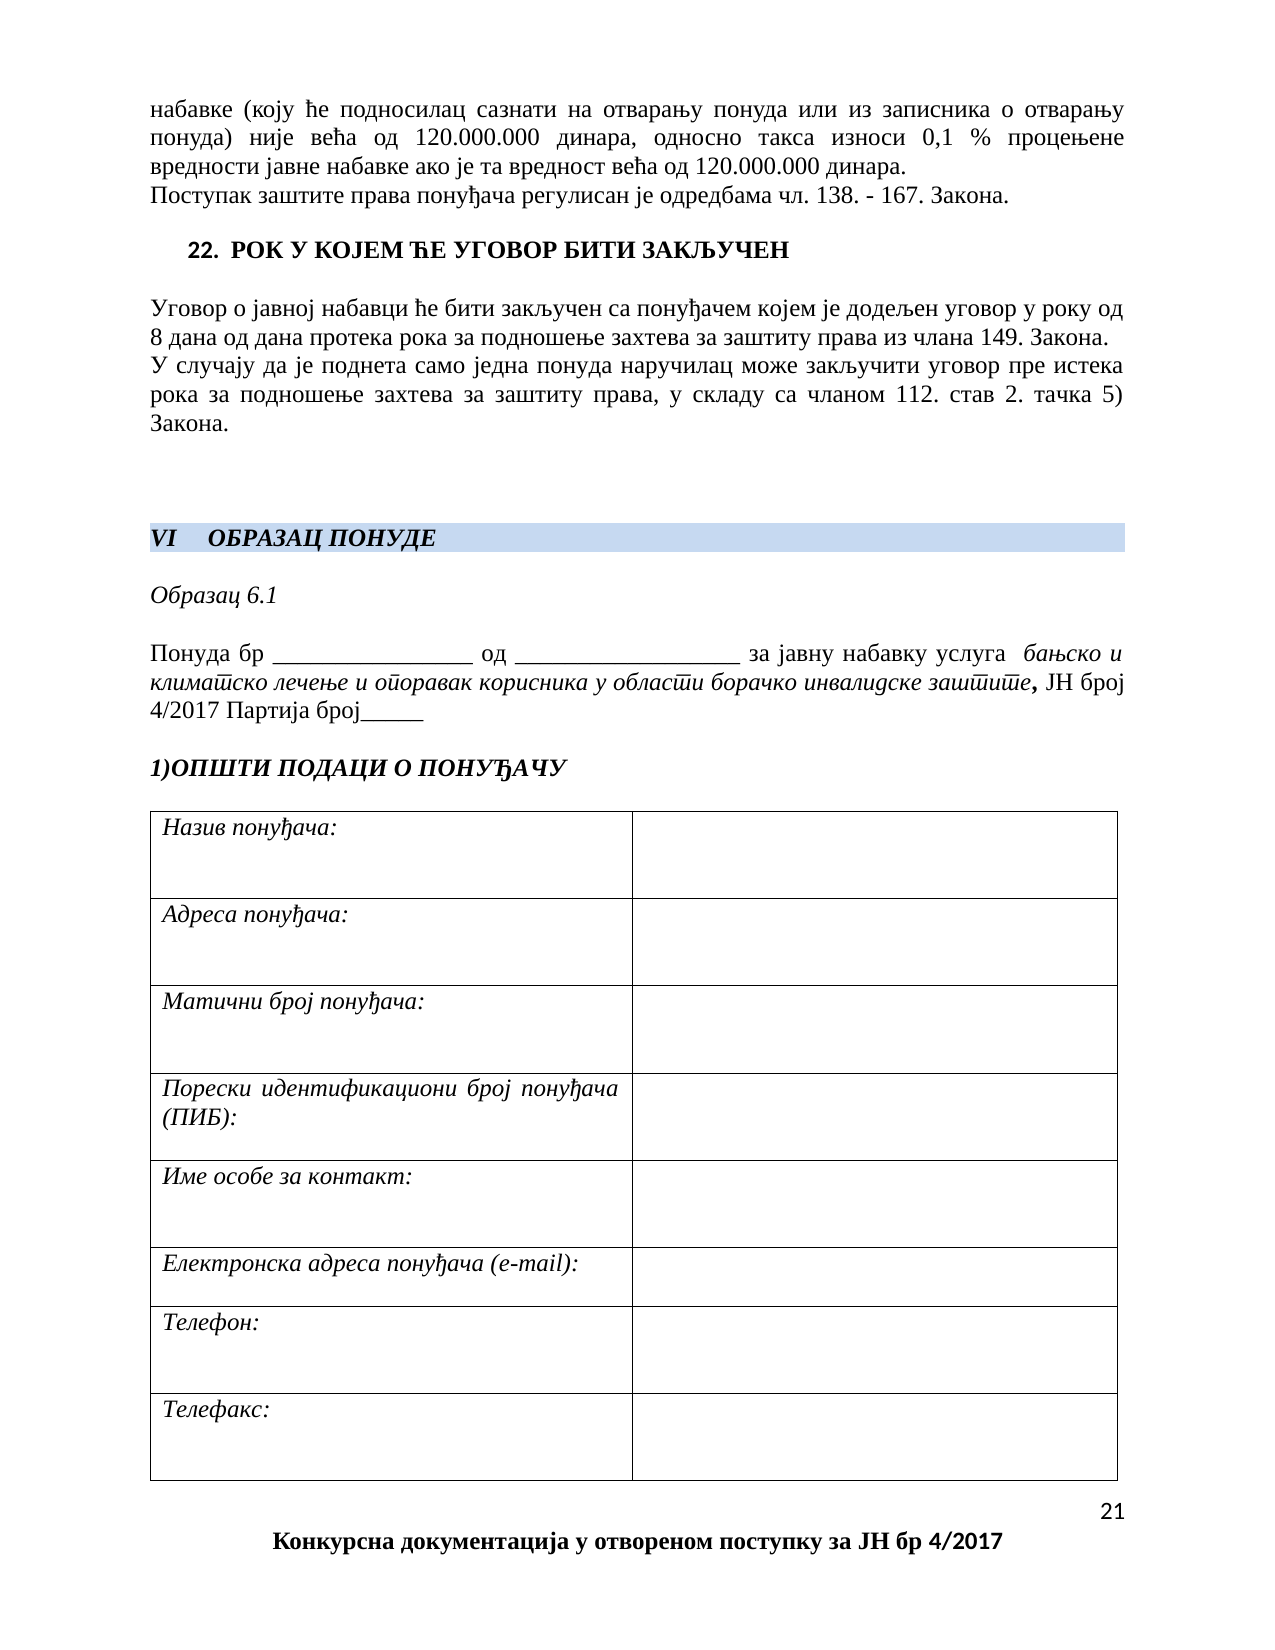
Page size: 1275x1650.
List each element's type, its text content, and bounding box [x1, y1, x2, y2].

table_cell [633, 1394, 1117, 1480]
table_cell [633, 899, 1117, 985]
table_cell Телефон: [151, 1307, 632, 1393]
table_header Назив понуђача: [151, 812, 632, 898]
text Понуда бр ________________ од __________________ за јавну набавку услуга бањско и климатско лечење и опоравак корисника у области борачко инвалидске заштите, ЈН број 4/2017 Партија број_____ [150, 638, 1125, 724]
table_cell [633, 1307, 1117, 1393]
table_cell [633, 1161, 1117, 1247]
table_cell Телефакс: [151, 1394, 632, 1480]
text 1)ОПШТИ ПОДАЦИ О ПОНУЂАЧУ [150, 753, 1125, 782]
list РОК У КОЈЕМ ЋЕ УГОВОР БИТИ ЗАКЉУЧЕН [187, 234, 1125, 264]
table_header [633, 812, 1117, 898]
text VI ОБРАЗАЦ ПОНУДЕ [150, 523, 1125, 552]
table_cell [633, 986, 1117, 1072]
table_cell Адреса понуђача: [151, 899, 632, 985]
text Образац 6.1 [150, 581, 1125, 609]
table_cell [633, 1248, 1117, 1306]
table_cell Порески идентификациони број понуђача (ПИБ): [151, 1074, 632, 1160]
text У случају да је поднета само једна понуда наручилац може закључити уговор пре истека рока за подношење захтева за заштиту права, у складу са чланом 112. став 2. тачка 5) Закона. [150, 351, 1125, 437]
text Поступак заштите права понуђача регулисан је одредбама чл. 138. - 167. Закона. [150, 180, 1125, 209]
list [150, 94, 1125, 180]
table_cell Електронска адреса понуђача (e-mail): [151, 1248, 632, 1306]
table_cell Име особе за контакт: [151, 1161, 632, 1247]
table_cell Матични број понуђача: [151, 986, 632, 1072]
text Уговор о јавној набавци ће бити закључен са понуђачем којем је додељен уговор у року од 8 дана од дана протека рока за подношење захтева за заштиту права из члана 149. Закона. [150, 293, 1125, 351]
table_cell [633, 1074, 1117, 1160]
